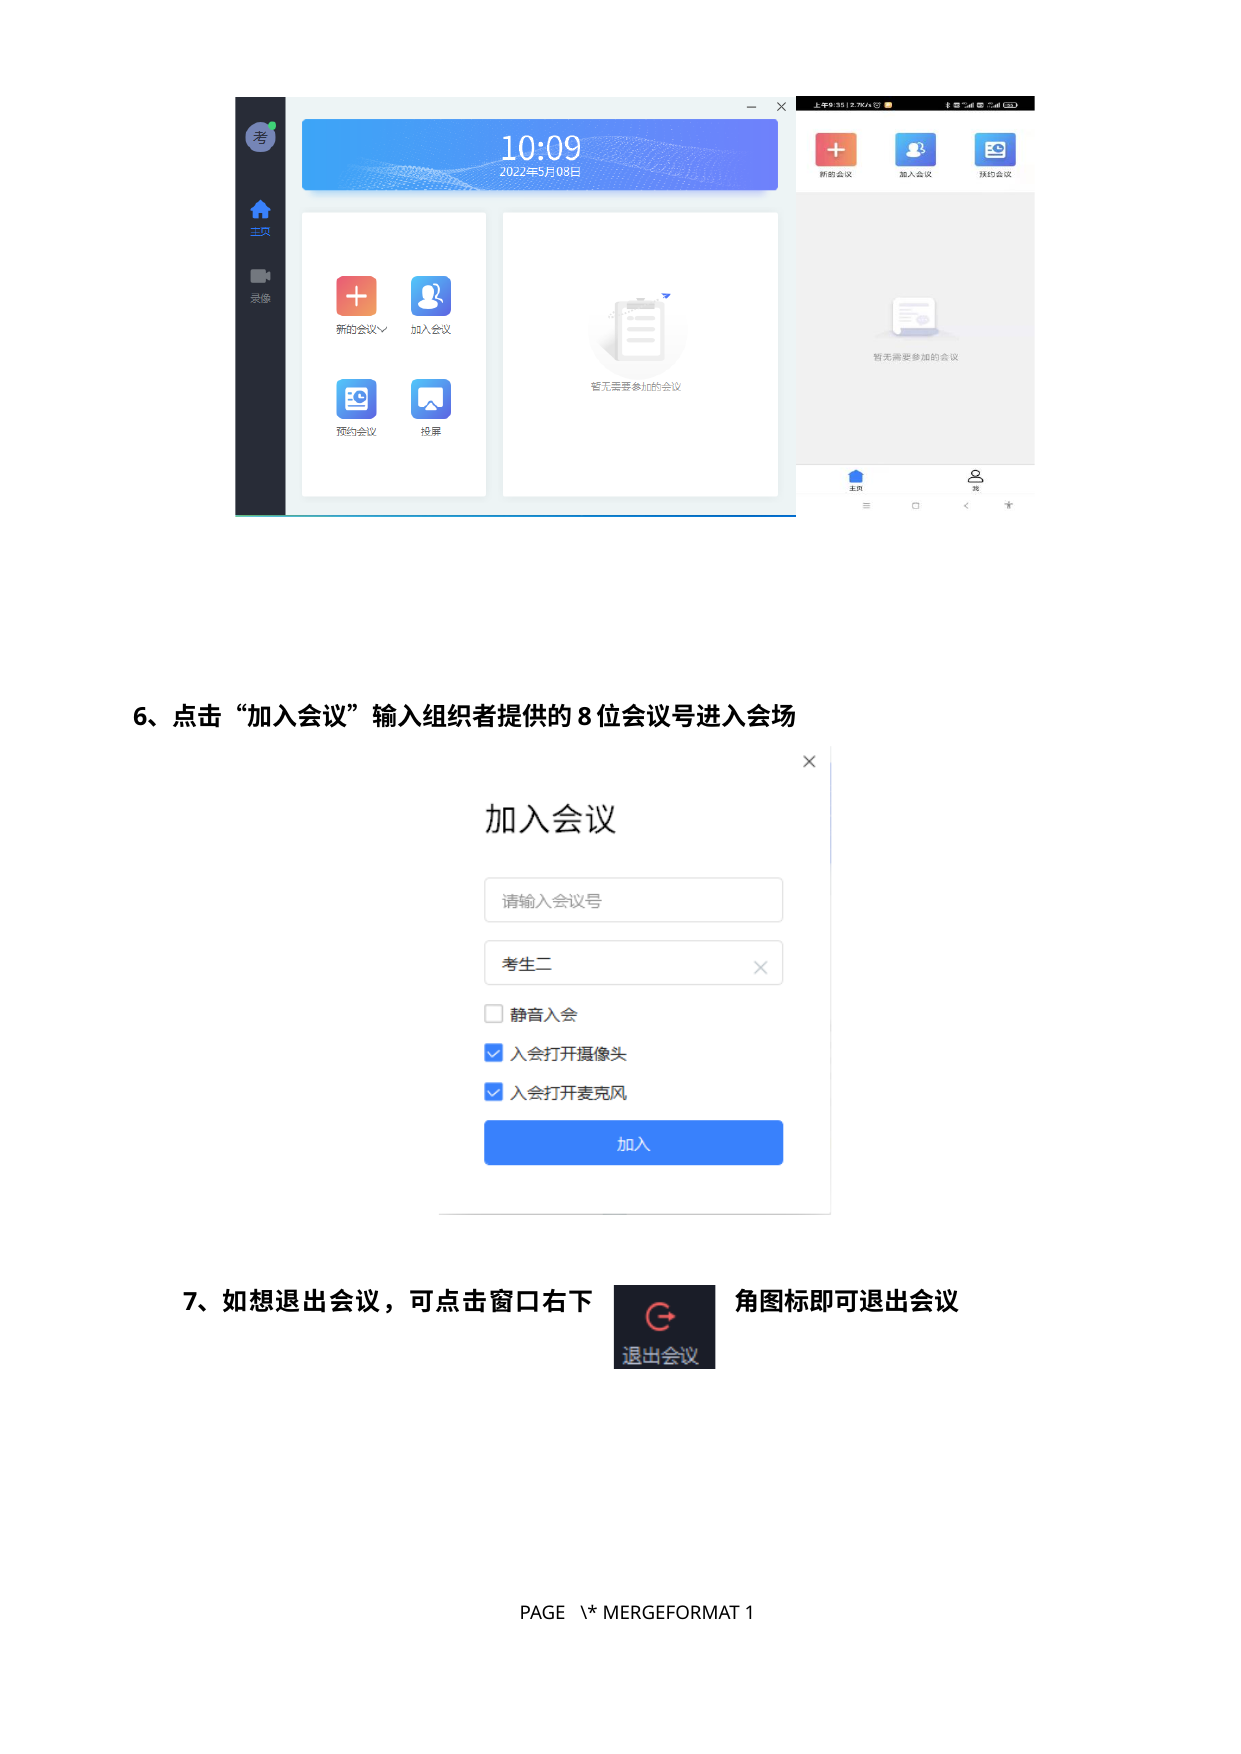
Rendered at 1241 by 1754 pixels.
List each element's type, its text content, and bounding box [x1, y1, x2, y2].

list 如想退出会议，可点击窗口右下角图标即可退出会议 [133, 1267, 1137, 1332]
picture [612, 1285, 716, 1368]
picture [235, 96, 1035, 517]
picture [438, 746, 832, 1215]
list 6、点击“加入会议”输入组织者提供的8位会议号进入会场 [133, 682, 1137, 747]
